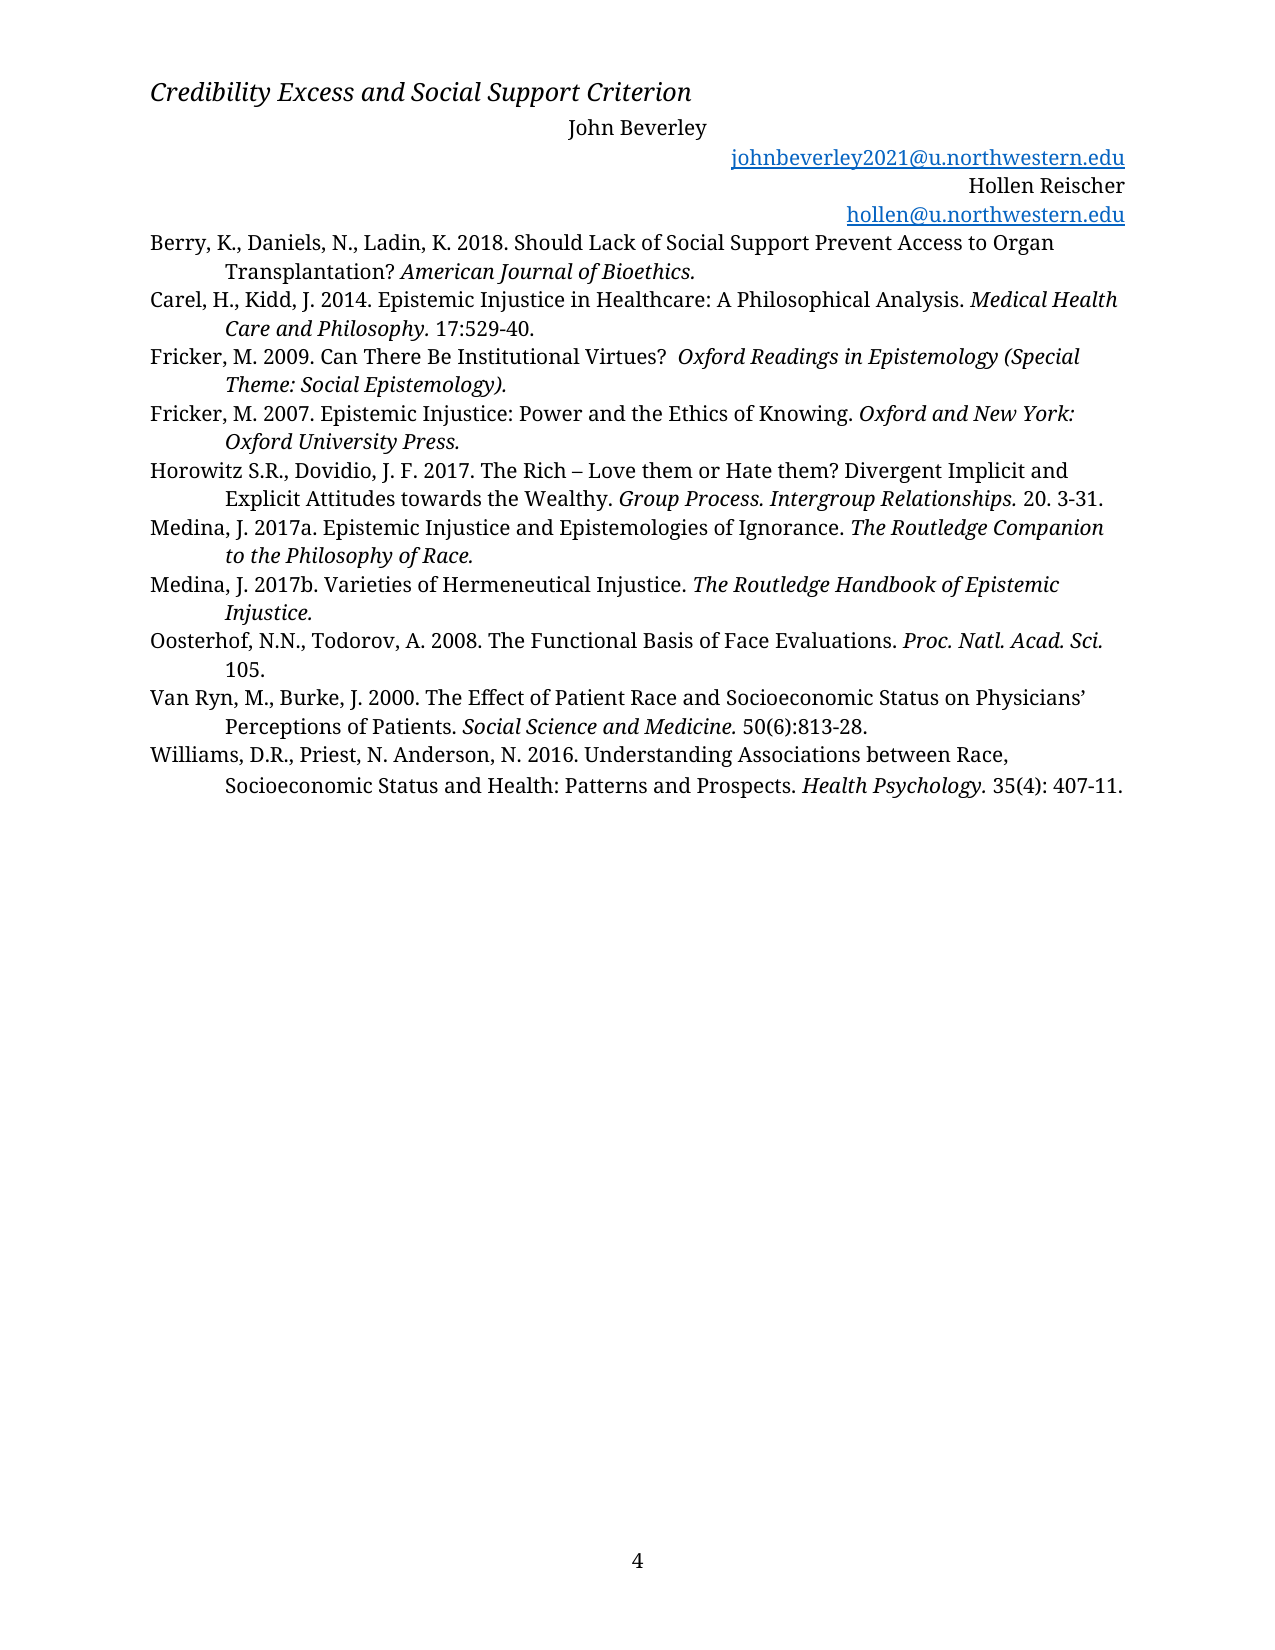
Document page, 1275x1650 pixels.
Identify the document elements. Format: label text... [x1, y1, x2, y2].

text Fricker, M. 2007. Epistemic Injustice: Power and the Ethics of Knowing. Oxford and New York: Oxford University Press. [150, 399, 1125, 456]
text Van Ryn, M., Burke, J. 2000. The Effect of Patient Race and Socioeconomic Status on Physicians’ Perceptions of Patients. Social Science and Medicine. 50(6):813-28. [150, 683, 1125, 740]
text Williams, D.R., Priest, N. Anderson, N. 2016. Understanding Associations between Race, Socioeconomic Status and Health: Patterns and Prospects. Health Psychology. 35(4): 407-11. [150, 740, 1125, 799]
text Medina, J. 2017b. Varieties of Hermeneutical Injustice. The Routledge Handbook of Epistemic Injustice. [150, 570, 1125, 627]
text Medina, J. 2017a. Epistemic Injustice and Epistemologies of Ignorance. The Routledge Companion to the Philosophy of Race. [150, 513, 1125, 570]
text Carel, H., Kidd, J. 2014. Epistemic Injustice in Healthcare: A Philosophical Analysis. Medical Health Care and Philosophy. 17:529-40. [150, 285, 1125, 342]
text Fricker, M. 2009. Can There Be Institutional Virtues? Oxford Readings in Epistemology (Special Theme: Social Epistemology). [150, 342, 1125, 399]
text Berry, K., Daniels, N., Ladin, K. 2018. Should Lack of Social Support Prevent Access to Organ Transplantation? American Journal of Bioethics. [150, 228, 1125, 285]
text Horowitz S.R., Dovidio, J. F. 2017. The Rich – Love them or Hate them? Divergent Implicit and Explicit Attitudes towards the Wealthy. Group Process. Intergroup Relationships. 20. 3-31. [150, 456, 1125, 513]
text Oosterhof, N.N., Todorov, A. 2008. The Functional Basis of Face Evaluations. Proc. Natl. Acad. Sci. 105. [150, 627, 1125, 683]
